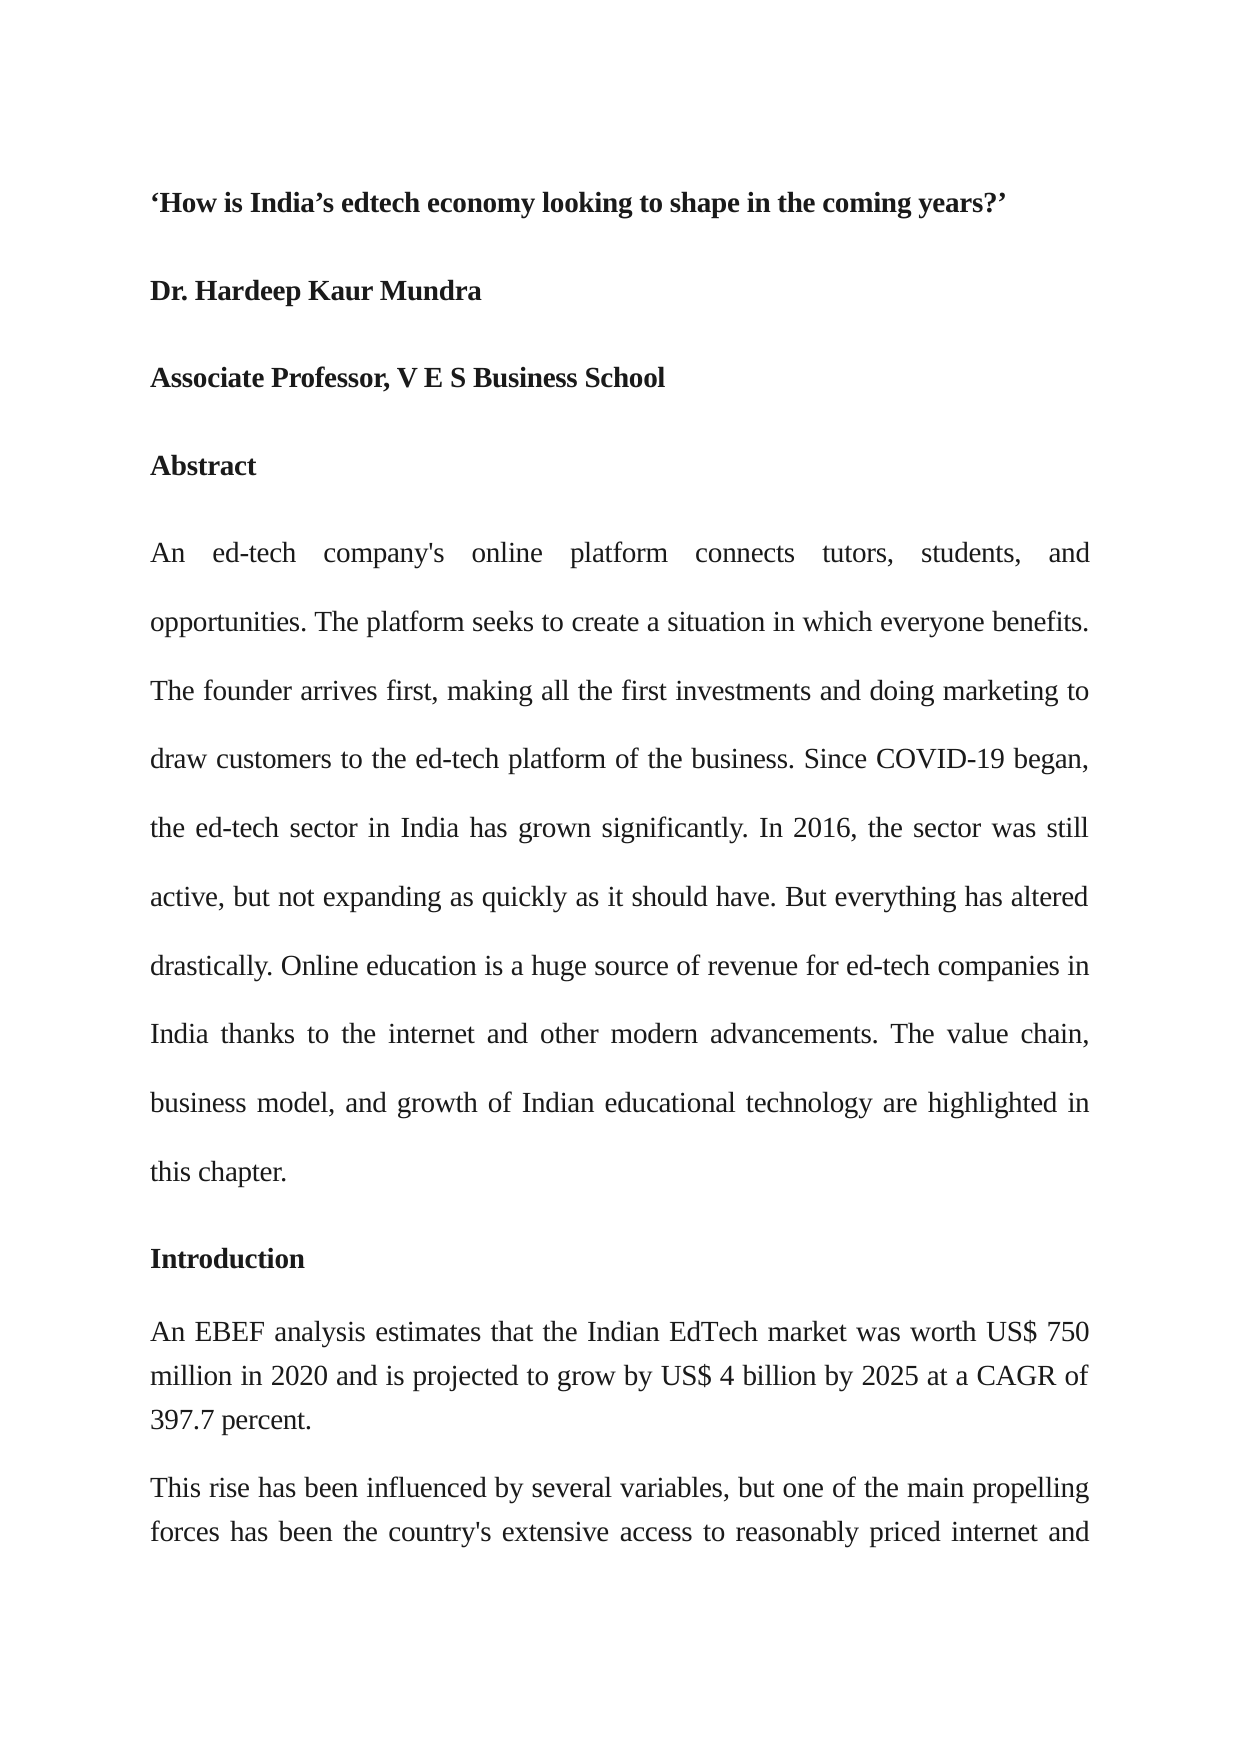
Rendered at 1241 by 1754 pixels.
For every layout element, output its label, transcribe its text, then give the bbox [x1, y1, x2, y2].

text Introduction [150, 1206, 1090, 1275]
text An ed-tech company's online platform connects tutors, students, and opportunities. The platform seeks to create a situation in which everyone benefits. The founder arrives first, making all the first investments and doing marketing to draw customers to the ed-tech platform of the business. Since COVID-19 began, the ed-tech sector in India has grown significantly. In 2016, the sector was still active, but not expanding as quickly as it should have. But everything has altered drastically. Online education is a huge source of revenue for ed-tech companies in India thanks to the internet and other modern advancements. The value chain, business model, and growth of Indian educational technology are highlighted in this chapter. [150, 500, 1090, 1187]
text An EBEF analysis estimates that the Indian EdTech market was worth US$ 750 million in 2020 and is projected to grow by US$ 4 billion by 2025 at a CAGR of 397.7 percent. [150, 1304, 1090, 1435]
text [150, 1460, 1090, 1548]
text Dr. Hardeep Kaur Mundra [150, 237, 1090, 306]
text Abstract [150, 412, 1090, 481]
text Associate Professor, V E S Business School [150, 325, 1090, 394]
text ‘How is India’s edtech economy looking to shape in the coming years?’ [150, 150, 1090, 219]
